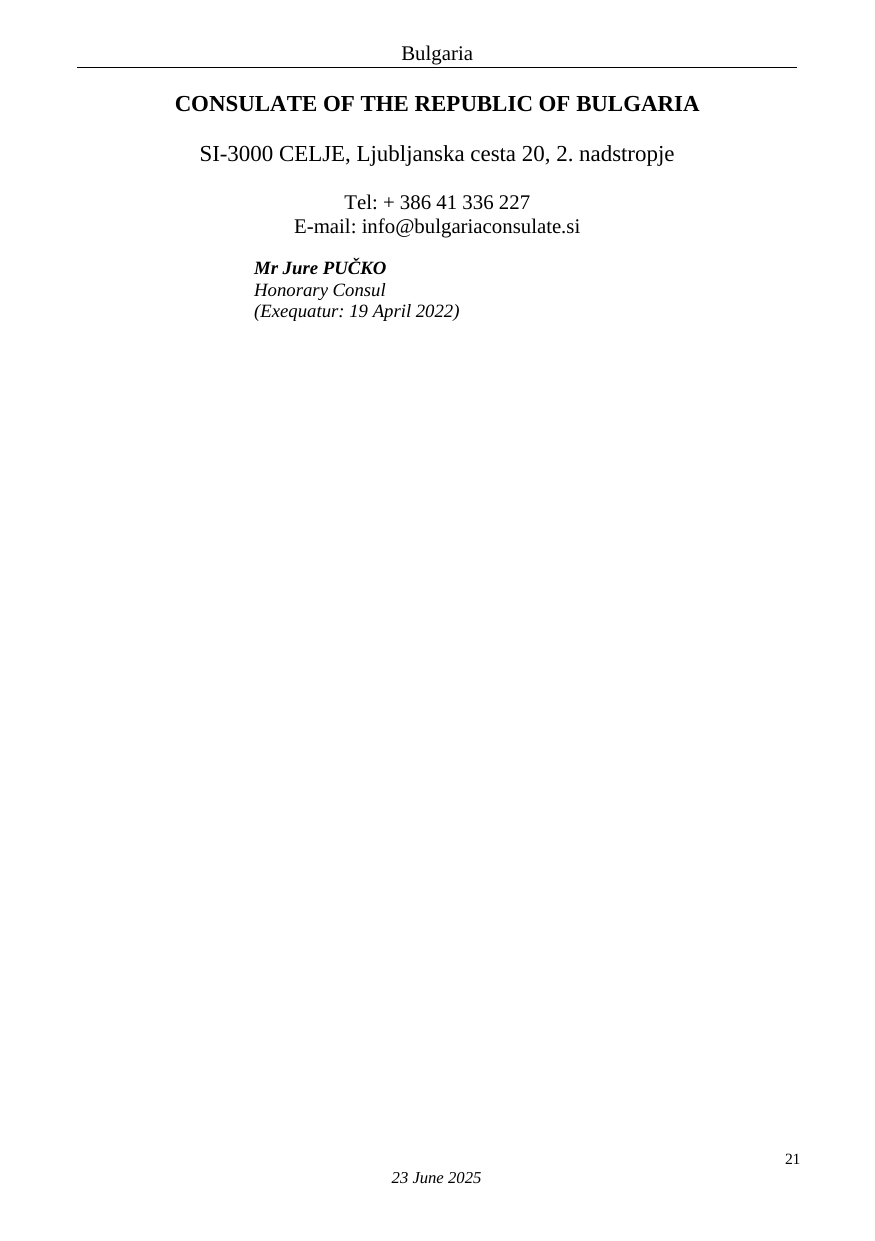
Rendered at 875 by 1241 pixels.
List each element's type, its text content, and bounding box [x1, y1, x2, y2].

text E-mail: info@bulgariaconsulate.si [77, 214, 797, 238]
text Mr Jure PUČKO [254, 257, 797, 278]
title CONSULATE OF THE REPUBLIC OF BULGARIA [77, 90, 797, 117]
text Bulgaria [77, 41, 797, 67]
text Honorary Consul [254, 278, 797, 300]
text SI-3000 CELJE, Ljubljanska cesta 20, 2. nadstropje [77, 140, 797, 166]
text (Exequatur: 19 April 2022) [254, 300, 797, 322]
text Tel: + 386 41 336 227 [77, 190, 797, 214]
